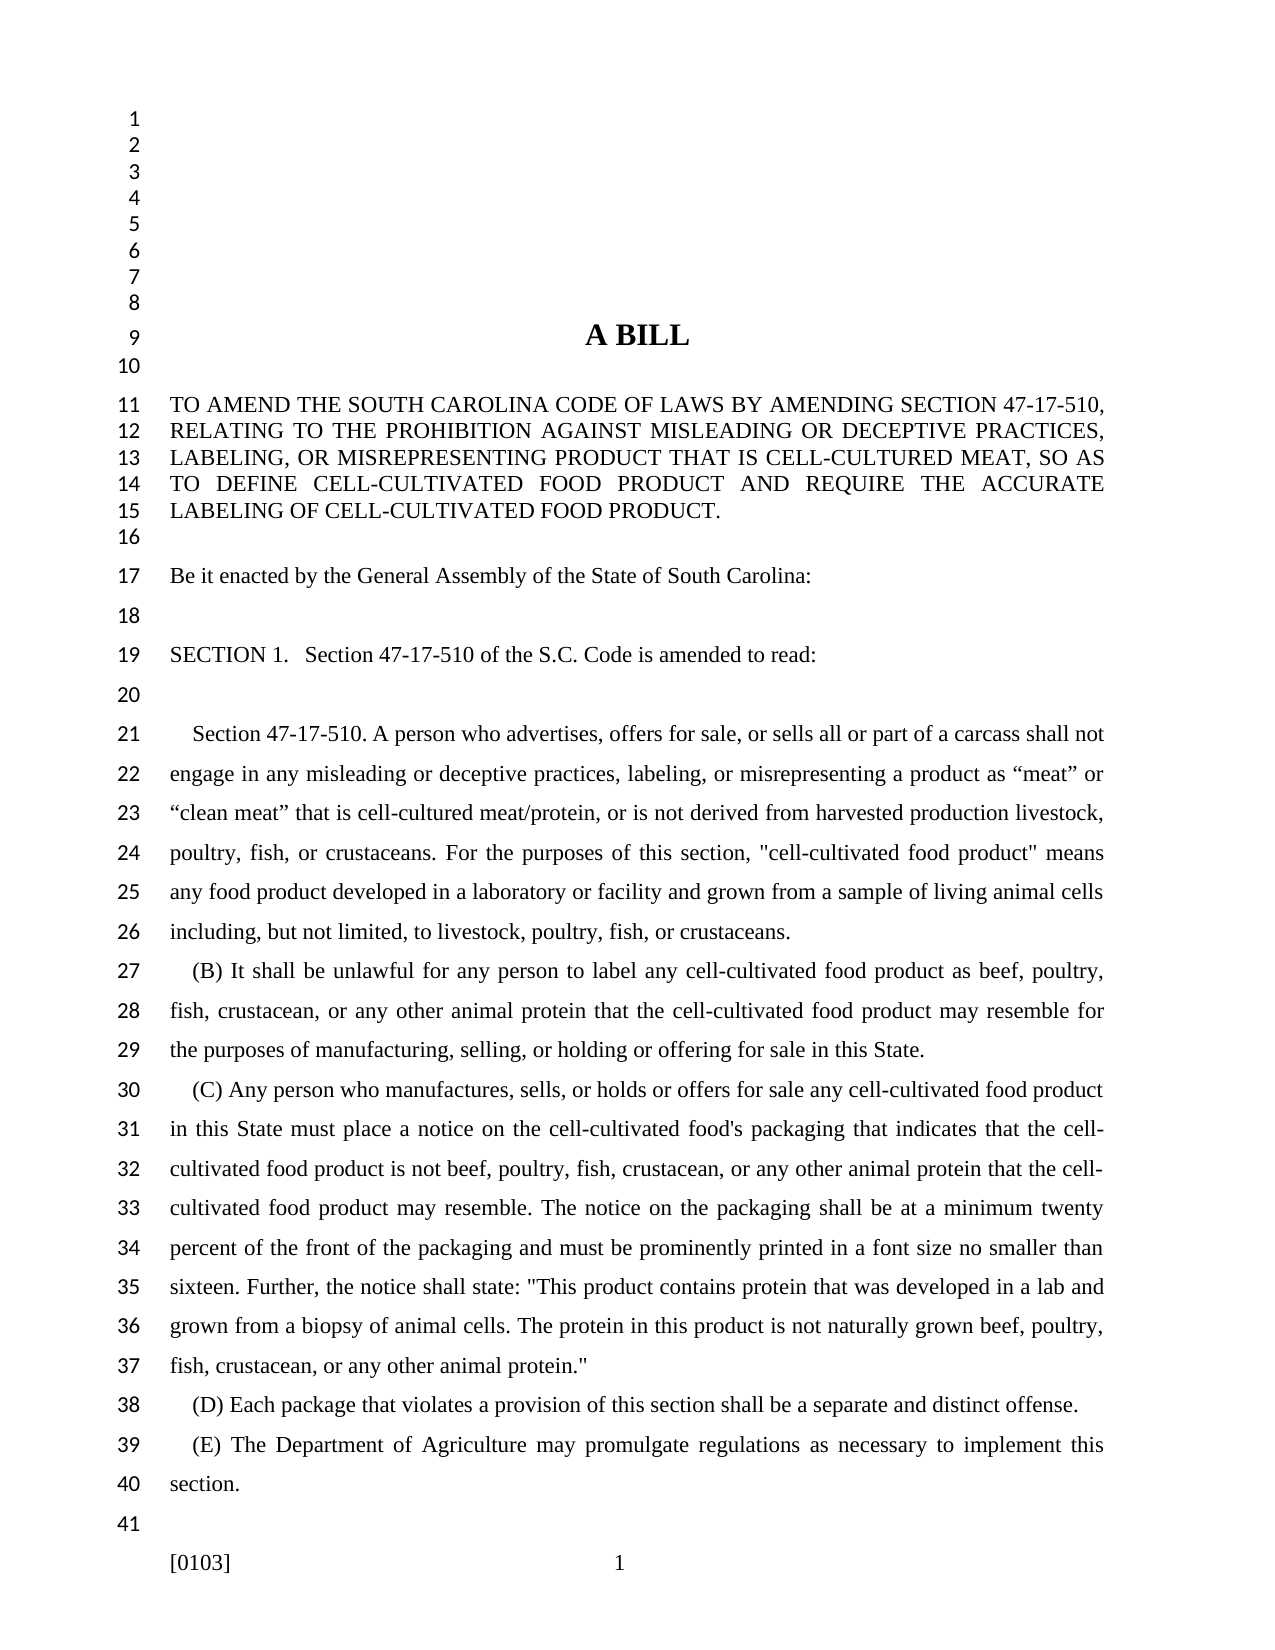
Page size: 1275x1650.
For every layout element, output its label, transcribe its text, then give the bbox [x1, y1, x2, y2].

text (C) Any person who manufactures, sells, or holds or offers for sale any cell-cultivated food product in this State must place a notice on the cell-cultivated food's packaging that indicates that the cell-cultivated food product is not beef, poultry, fish, crustacean, or any other animal protein that the cell-cultivated food product may resemble. The notice on the packaging shall be at a minimum twenty percent of the front of the packaging and must be prominently printed in a font size no smaller than sixteen. Further, the notice shall state: "This product contains protein that was developed in a lab and grown from a biopsy of animal cells. The protein in this product is not naturally grown beef, poultry, fish, crustacean, or any other animal protein." [169, 1076, 1106, 1378]
text (D) Each package that violates a provision of this section shall be a separate and distinct offense. [169, 1392, 1106, 1418]
text (B) It shall be unlawful for any person to label any cell-cultivated food product as beef, poultry, fish, crustacean, or any other animal protein that the cell-cultivated food product may resemble for the purposes of manufacturing, selling, or holding or offering for sale in this State. [169, 957, 1106, 1063]
text SECTION 1. Section 47-17-510 of the S.C. Code is amended to read: [169, 641, 1106, 668]
text Be it enacted by the General Assembly of the State of South Carolina: [169, 562, 1106, 589]
text A bill [169, 316, 1106, 352]
text (E) The Department of Agriculture may promulgate regulations as necessary to implement this section. [169, 1431, 1106, 1497]
text Section 47-17-510. A person who advertises, offers for sale, or sells all or part of a carcass shall not engage in any misleading or deceptive practices, labeling, or misrepresenting a product as “meat” or “clean meat” that is cell-cultured meat/protein, or is not derived from harvested production livestock, poultry, fish, or crustaceans. For the purposes of this section, "cell-cultivated food product" means any food product developed in a laboratory or facility and grown from a sample of living animal cells including, but not limited, to livestock, poultry, fish, or crustaceans. [169, 720, 1106, 944]
